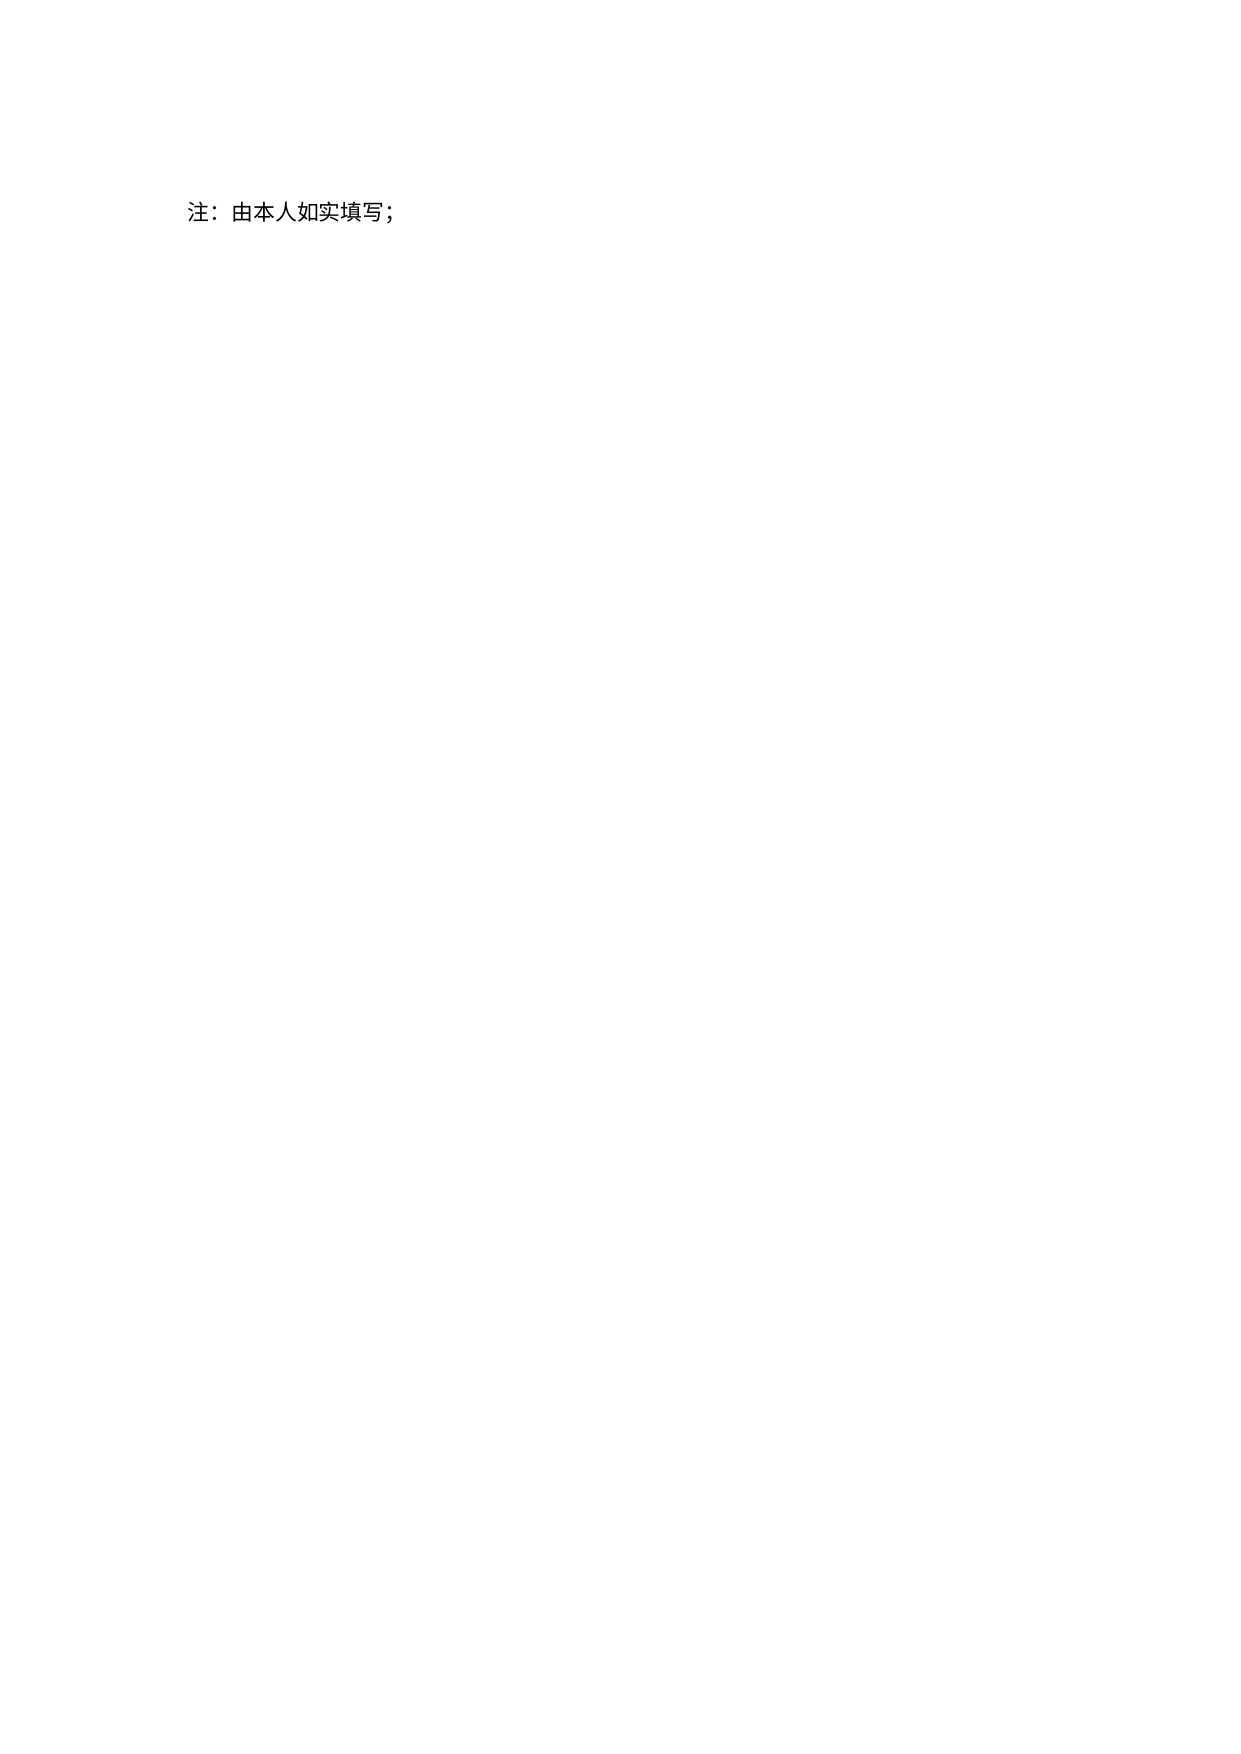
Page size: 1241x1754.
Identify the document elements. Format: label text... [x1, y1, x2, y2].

text 注：由本人如实填写； [187, 194, 1053, 227]
